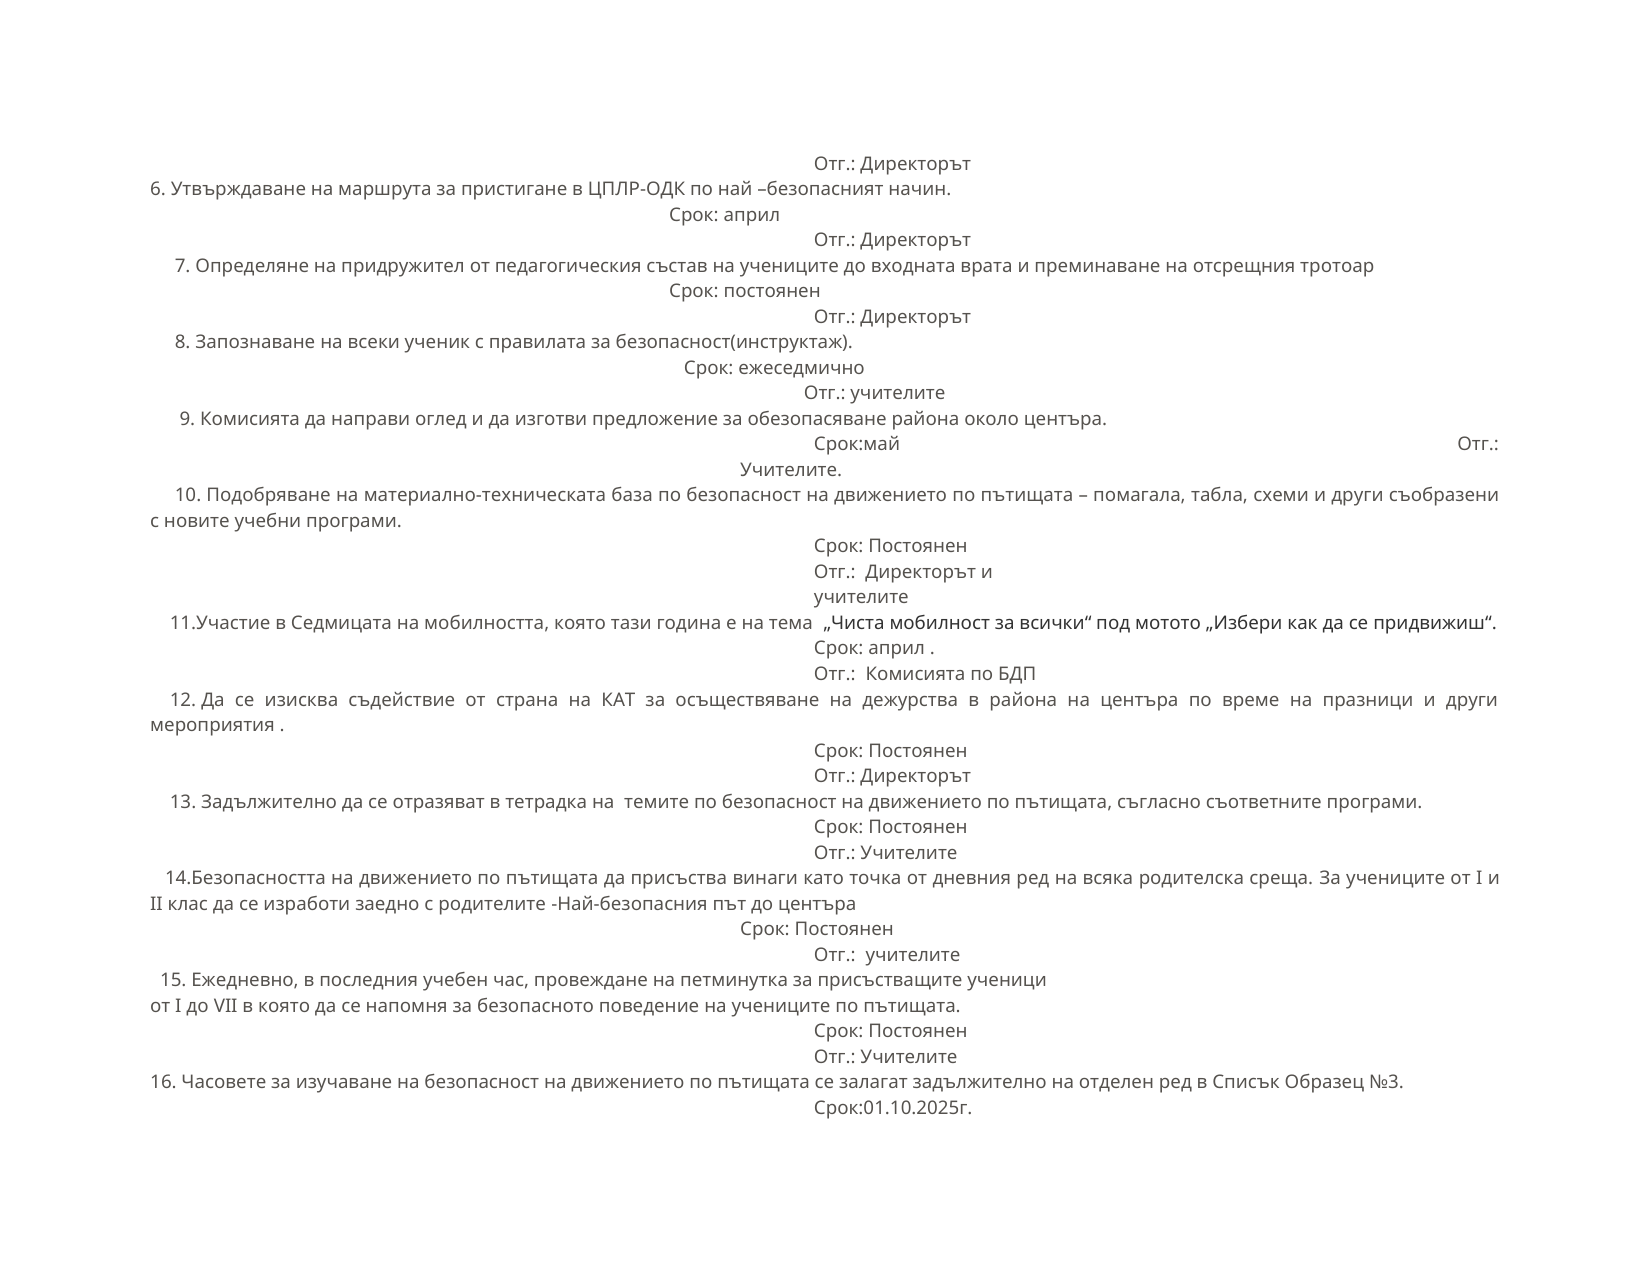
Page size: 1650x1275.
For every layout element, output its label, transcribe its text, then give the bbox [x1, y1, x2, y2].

text Отг.: учителите [740, 941, 1500, 967]
text Срок:01.10.2025г. [740, 1094, 1500, 1120]
text 10. Подобряване на материално-техническата база по безопасност на движението по пътищата – помагала, табла, схеми и други съобразени с новите учебни програми. [150, 482, 1500, 533]
text Отг.: Директорът [740, 762, 1500, 788]
text 11.Участие в Седмицата на мобилността, която тази година е на тема „Чиста мобилност за всички“ под мотото „Избери как да се придвижиш“. [150, 609, 813, 635]
text Отг.: Директорът и [740, 558, 1500, 584]
text Отг.: Учителите [740, 839, 1500, 864]
text 6. Утвърждаване на маршрута за пристигане в ЦПЛР-ОДК по най –безопасният начин. [150, 176, 1500, 201]
text Отг.: Директорът [740, 227, 1500, 252]
text Отг.: Директорът [740, 303, 1500, 329]
text 13. Задължително да се отразяват в тетрадка на темите по безопасност на движението по пътищата, съгласно съответните програми. [150, 788, 1500, 813]
text Срок: ежеседмично [150, 354, 1500, 380]
text от І до VІІ в която да се напомня за безопасното поведение на учениците по пътищата. [150, 992, 1500, 1018]
text Срок: април . [814, 635, 1500, 660]
text 14.Безопасността на движението по пътищата да присъства винаги като точка от дневния ред на всяка родителска среща. За учениците от І и ІІ клас да се изработи заедно с родителите -Най-безопасния път до центъра [150, 864, 1500, 916]
text Срок: Постоянен [740, 1018, 1500, 1043]
text Срок: Постоянен [740, 813, 1500, 839]
text 9. Комисията да направи оглед и да изготви предложение за обезопасяване района около центъра. [150, 405, 1500, 431]
text 7. Определяне на придружител от педагогическия състав на учениците до входната врата и преминаване на отсрещния тротоар [150, 252, 1500, 278]
text 16. Часовете за изучаване на безопасност на движението по пътищата се залагат задължително на отделен ред в Списък Образец №3. [150, 1069, 1500, 1094]
text 8. Запознаване на всеки ученик с правилата за безопасност(инструктаж). [150, 329, 1500, 354]
text Срок: Постоянен [740, 533, 1500, 558]
text Срок: постоянен [150, 278, 1500, 303]
text Срок: Постоянен [740, 916, 1500, 941]
text Срок: април [150, 201, 1500, 227]
text учителите [740, 584, 1500, 609]
text Отг.: Учителите [740, 1043, 1500, 1069]
text Срок: Постоянен [740, 737, 1500, 762]
text 15. Ежедневно, в последния учебен час, провеждане на петминутка за присъстващите ученици [150, 967, 1500, 992]
text 12. Да се изисква съдействие от страна на КАТ за осъществяване на дежурства в района на центъра по време на празници и други мероприятия . [150, 686, 1500, 737]
text Отг.: Директорът [740, 150, 1500, 176]
text Отг.: Комисията по БДП [740, 660, 1500, 686]
text Отг.: учителите [740, 380, 1500, 405]
text Срок:май Отг.: Учителите. [740, 431, 1500, 482]
